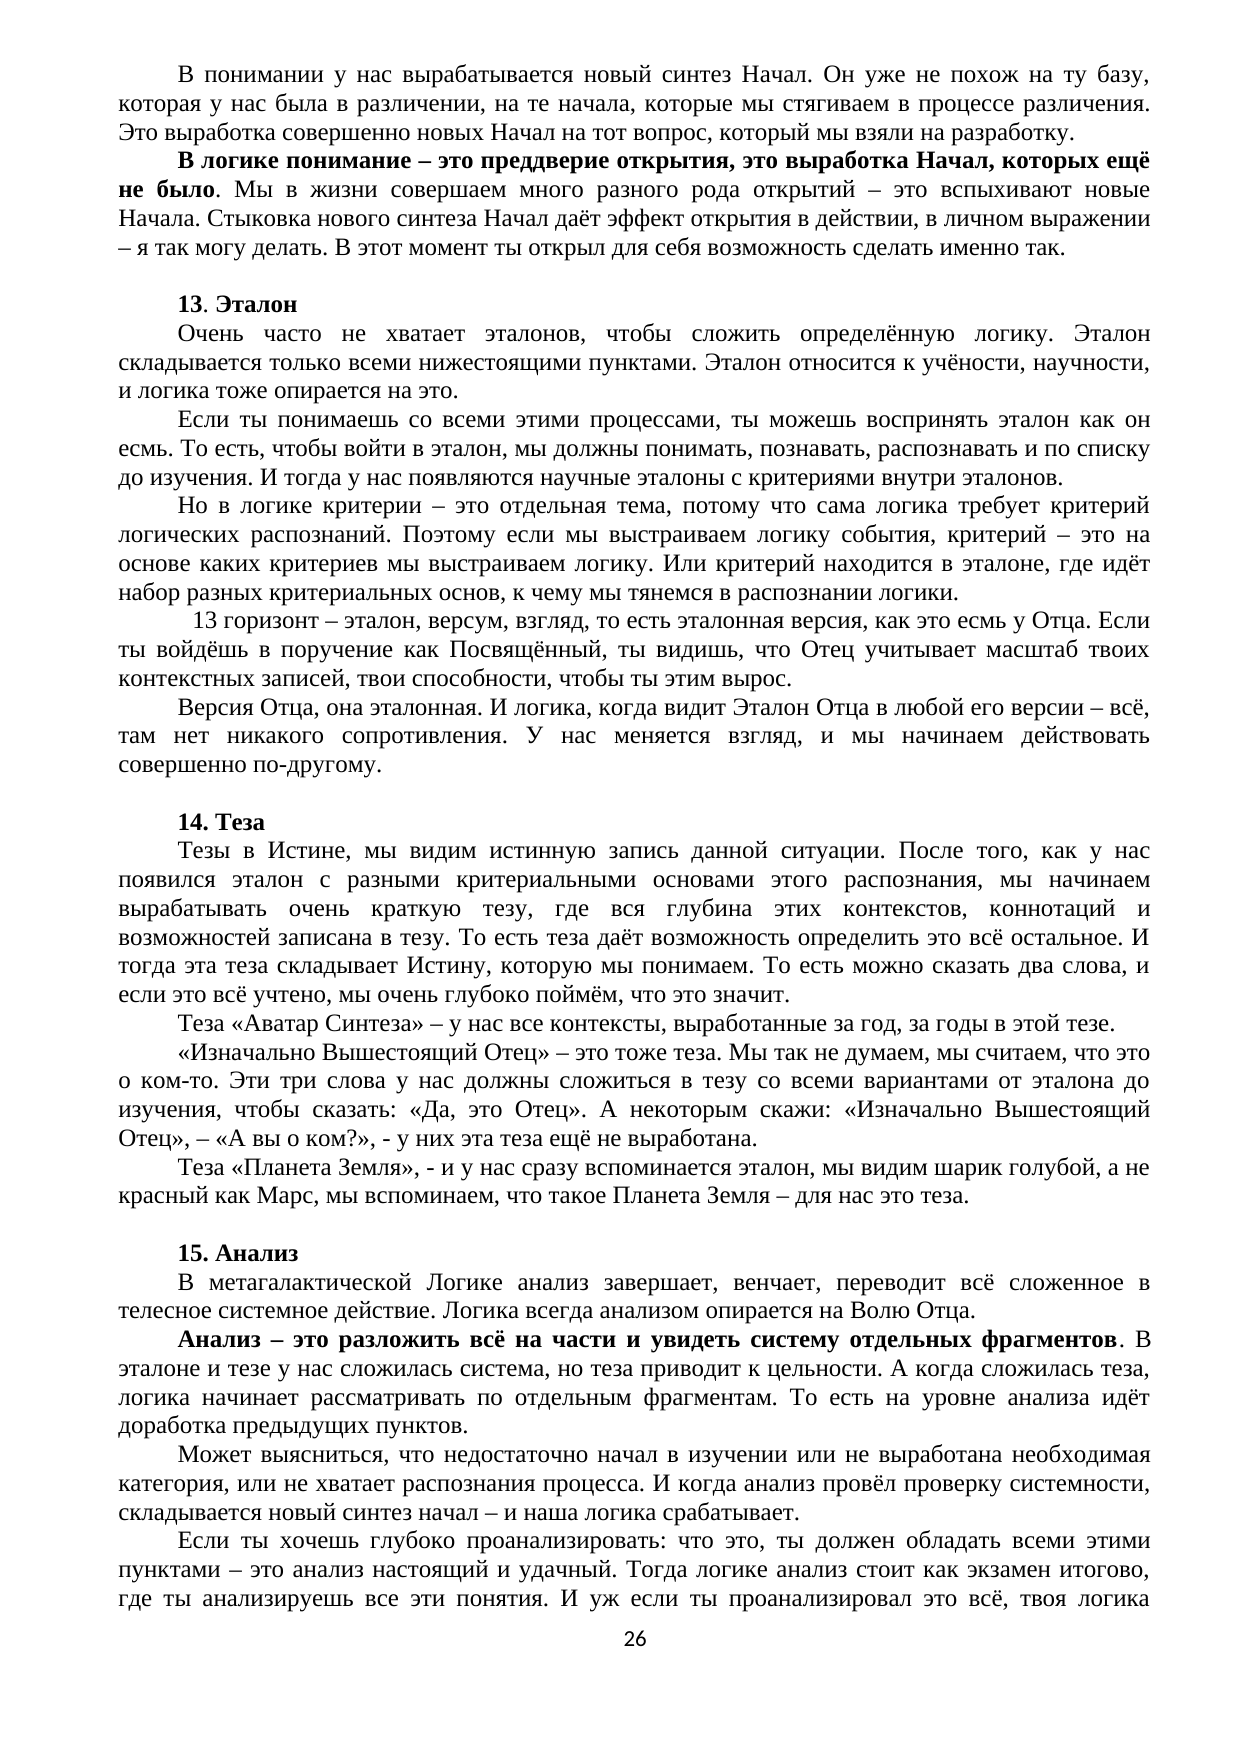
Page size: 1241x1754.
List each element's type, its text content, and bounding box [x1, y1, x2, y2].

text В понимании у нас вырабатывается новый синтез Начал. Он уже не похож на ту базу, которая у нас была в различении, на те начала, которые мы стягиваем в процессе различения. Это выработка совершенно новых Начал на тот вопрос, который мы взяли на разработку. [118, 59, 1152, 145]
text 15. Анализ [118, 1238, 1152, 1267]
text Версия Отца, она эталонная. И логика, когда видит Эталон Отца в любой его версии – всё, там нет никакого сопротивления. У нас меняется взгляд, и мы начинаем действовать совершенно по-другому. [118, 692, 1152, 778]
text Тезы в Истине, мы видим истинную запись данной ситуации. После того, как у нас появился эталон с разными критериальными основами этого распознания, мы начинаем вырабатывать очень краткую тезу, где вся глубина этих контекстов, коннотаций и возможностей записана в тезу. То есть теза даёт возможность определить это всё остальное. И тогда эта теза складывает Истину, которую мы понимаем. То есть можно сказать два слова, и если это всё учтено, мы очень глубоко поймём, что это значит. [118, 835, 1152, 1008]
text В логике понимание – это преддверие открытия, это выработка Начал, которых ещё не было. Мы в жизни совершаем много разного рода открытий – это вспыхивают новые Начала. Стыковка нового синтеза Начал даёт эффект открытия в действии, в личном выражении – я так могу делать. В этот момент ты открыл для себя возможность сделать именно так. [118, 145, 1152, 260]
text В метагалактической Логике анализ завершает, венчает, переводит всё сложенное в телесное системное действие. Логика всегда анализом опирается на Волю Отца. [118, 1267, 1152, 1324]
text Очень часто не хватает эталонов, чтобы сложить определённую логику. Эталон складывается только всеми нижестоящими пунктами. Эталон относится к учёности, научности, и логика тоже опирается на это. [118, 318, 1152, 404]
text Если ты понимаешь со всеми этими процессами, ты можешь воспринять эталон как он есмь. То есть, чтобы войти в эталон, мы должны понимать, познавать, распознавать и по списку до изучения. И тогда у нас появляются научные эталоны с критериями внутри эталонов. [118, 404, 1152, 490]
text Но в логике критерии – это отдельная тема, потому что сама логика требует критерий логических распознаний. Поэтому если мы выстраиваем логику события, критерий – это на основе каких критериев мы выстраиваем логику. Или критерий находится в эталоне, где идёт набор разных критериальных основ, к чему мы тянемся в распознании логики. [118, 490, 1152, 605]
text 14. Теза [118, 807, 1152, 835]
text Может выясниться, что недостаточно начал в изучении или не выработана необходимая категория, или не хватает распознания процесса. И когда анализ провёл проверку системности, складывается новый синтез начал – и наша логика срабатывает. [118, 1439, 1152, 1525]
text Теза «Аватар Синтеза» – у нас все контексты, выработанные за год, за годы в этой тезе. [118, 1008, 1152, 1037]
text 13 горизонт – эталон, версум, взгляд, то есть эталонная версия, как это есмь у Отца. Если ты войдёшь в поручение как Посвящённый, ты видишь, что Отец учитывает масштаб твоих контекстных записей, твои способности, чтобы ты этим вырос. [118, 605, 1152, 692]
text «Изначально Вышестоящий Отец» – это тоже теза. Мы так не думаем, мы считаем, что это о ком-то. Эти три слова у нас должны сложиться в тезу со всеми вариантами от эталона до изучения, чтобы сказать: «Да, это Отец». А некоторым скажи: «Изначально Вышестоящий Отец», – «А вы о ком?», - у них эта теза ещё не выработана. [118, 1037, 1152, 1152]
text Анализ – это разложить всё на части и увидеть систему отдельных фрагментов. В эталоне и тезе у нас сложилась система, но теза приводит к цельности. А когда сложилась теза, логика начинает рассматривать по отдельным фрагментам. То есть на уровне анализа идёт доработка предыдущих пунктов. [118, 1324, 1152, 1439]
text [118, 1525, 1152, 1612]
text Теза «Планета Земля», - и у нас сразу вспоминается эталон, мы видим шарик голубой, а не красный как Марс, мы вспоминаем, что такое Планета Земля – для нас это теза. [118, 1152, 1152, 1209]
text 13. Эталон [118, 289, 1152, 318]
